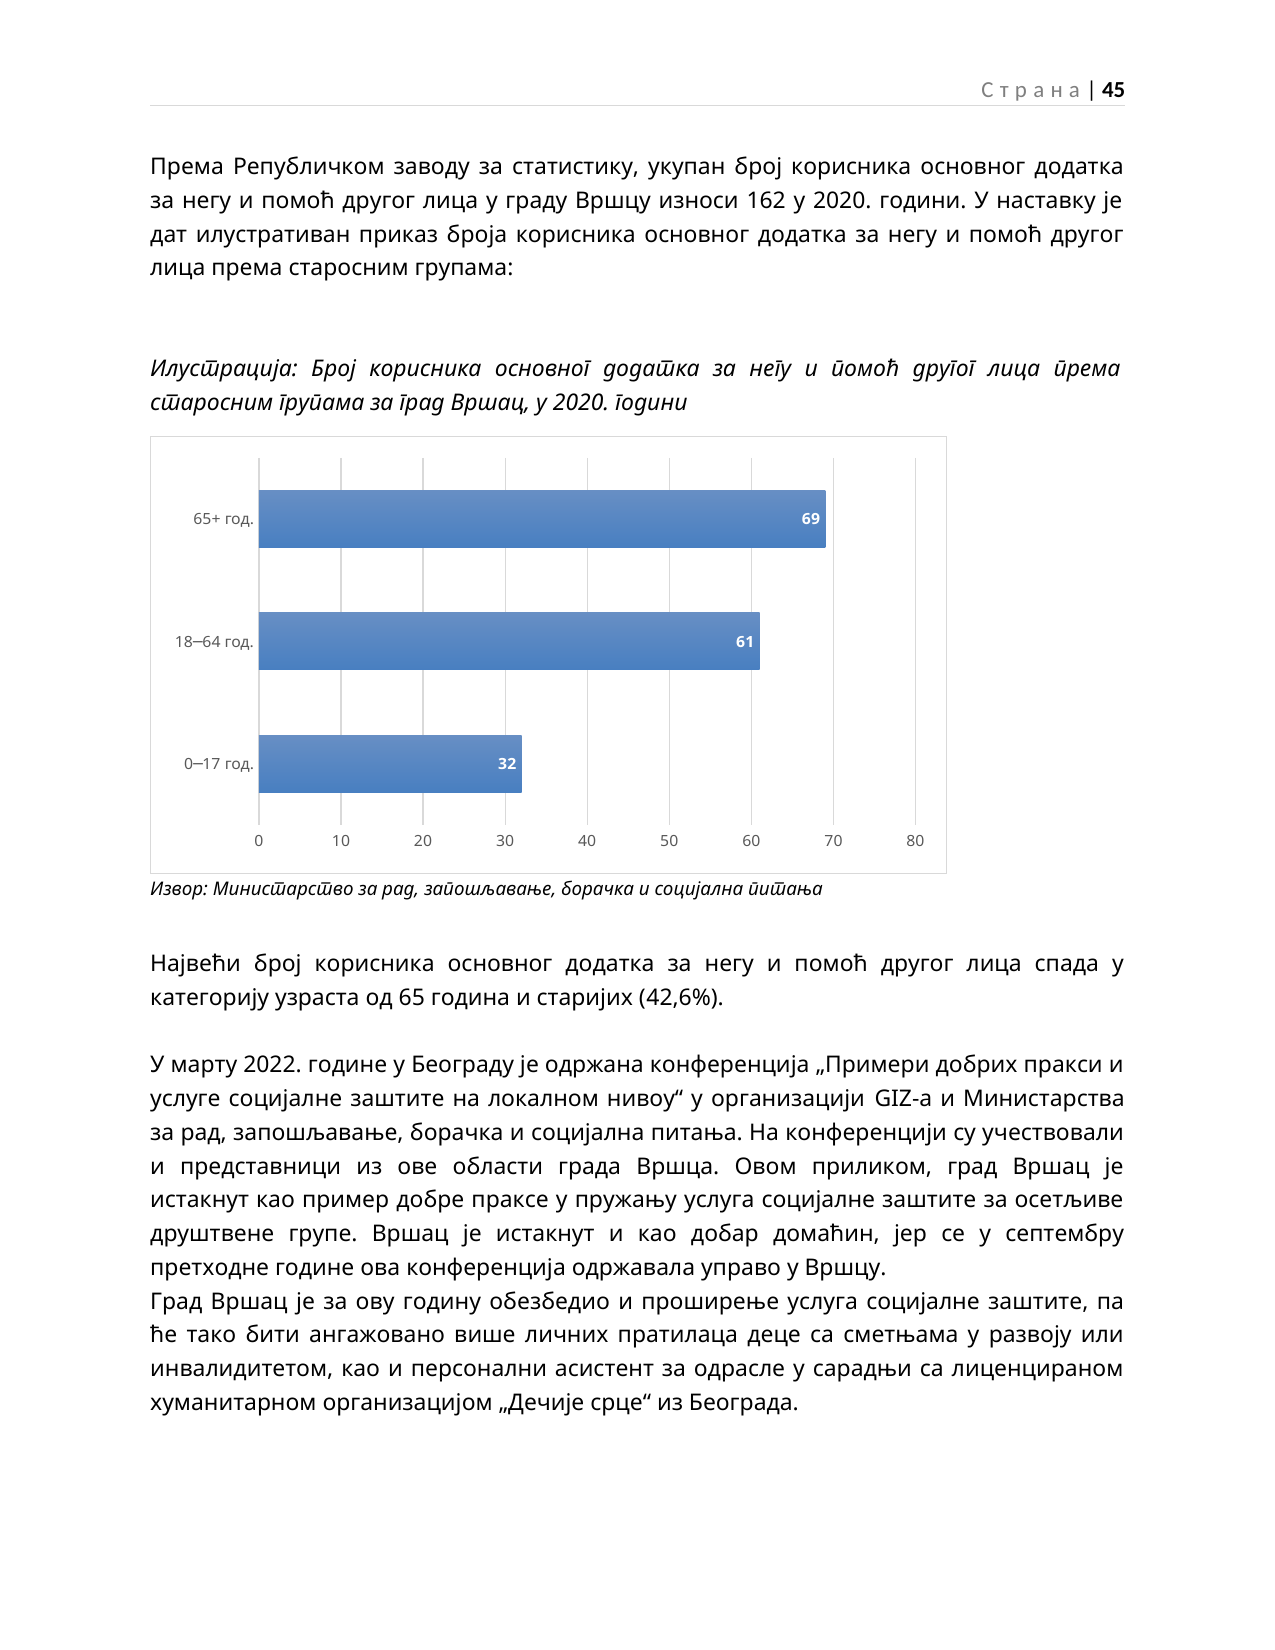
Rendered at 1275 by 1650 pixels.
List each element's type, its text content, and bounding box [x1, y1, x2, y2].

text Илустрација: Број корисника основног додатка за негу и помоћ другог лица према старосним групама за град Вршац, у 2020. години [150, 352, 1125, 417]
text Град Вршац је за ову годину обезбедио и проширење услуга социјалне заштите, па ће тако бити ангажовано више личних пратилаца деце са сметњама у развоју или инвалидитетом, као и персонални асистент за одрасле у сарадњи са лиценцираном хуманитарном организацијом „Дечије срце“ из Београда. [150, 1285, 1125, 1417]
text Највећи број корисника основног додатка за негу и помоћ другог лица спада у категорију узраста од 65 година и старијих (42,6%). [150, 947, 1125, 1012]
text У марту 2022. године у Београду је одржана конференција „Примери добрих пракси и услуге социјалне заштите на локалном нивоу“ у организацији GIZ-а и Министарства за рад, запошљавање, борачка и социјална питања. На конференцији су учествовали и представници из ове области града Вршца. Овом приликом, град Вршац је истакнут као пример добре праксе у пружању услуга социјалне заштите за осетљиве друштвене групе. Вршац је истакнут и као добар домаћин, јер се у септембру претходне године ова конференција одржавала управо у Вршцу. [150, 1048, 1125, 1282]
text Према Републичком заводу за статистику, укупан број корисника основног додатка за негу и помоћ другог лица у граду Вршцу износи 162 у 2020. години. У наставку је дат илустративан приказ броја корисника основног додатка за негу и помоћ другог лица према старосним групама: [150, 150, 1125, 282]
text Извор: Министарство за рад, запошљавање, борачка и социјална питања [150, 876, 1125, 901]
